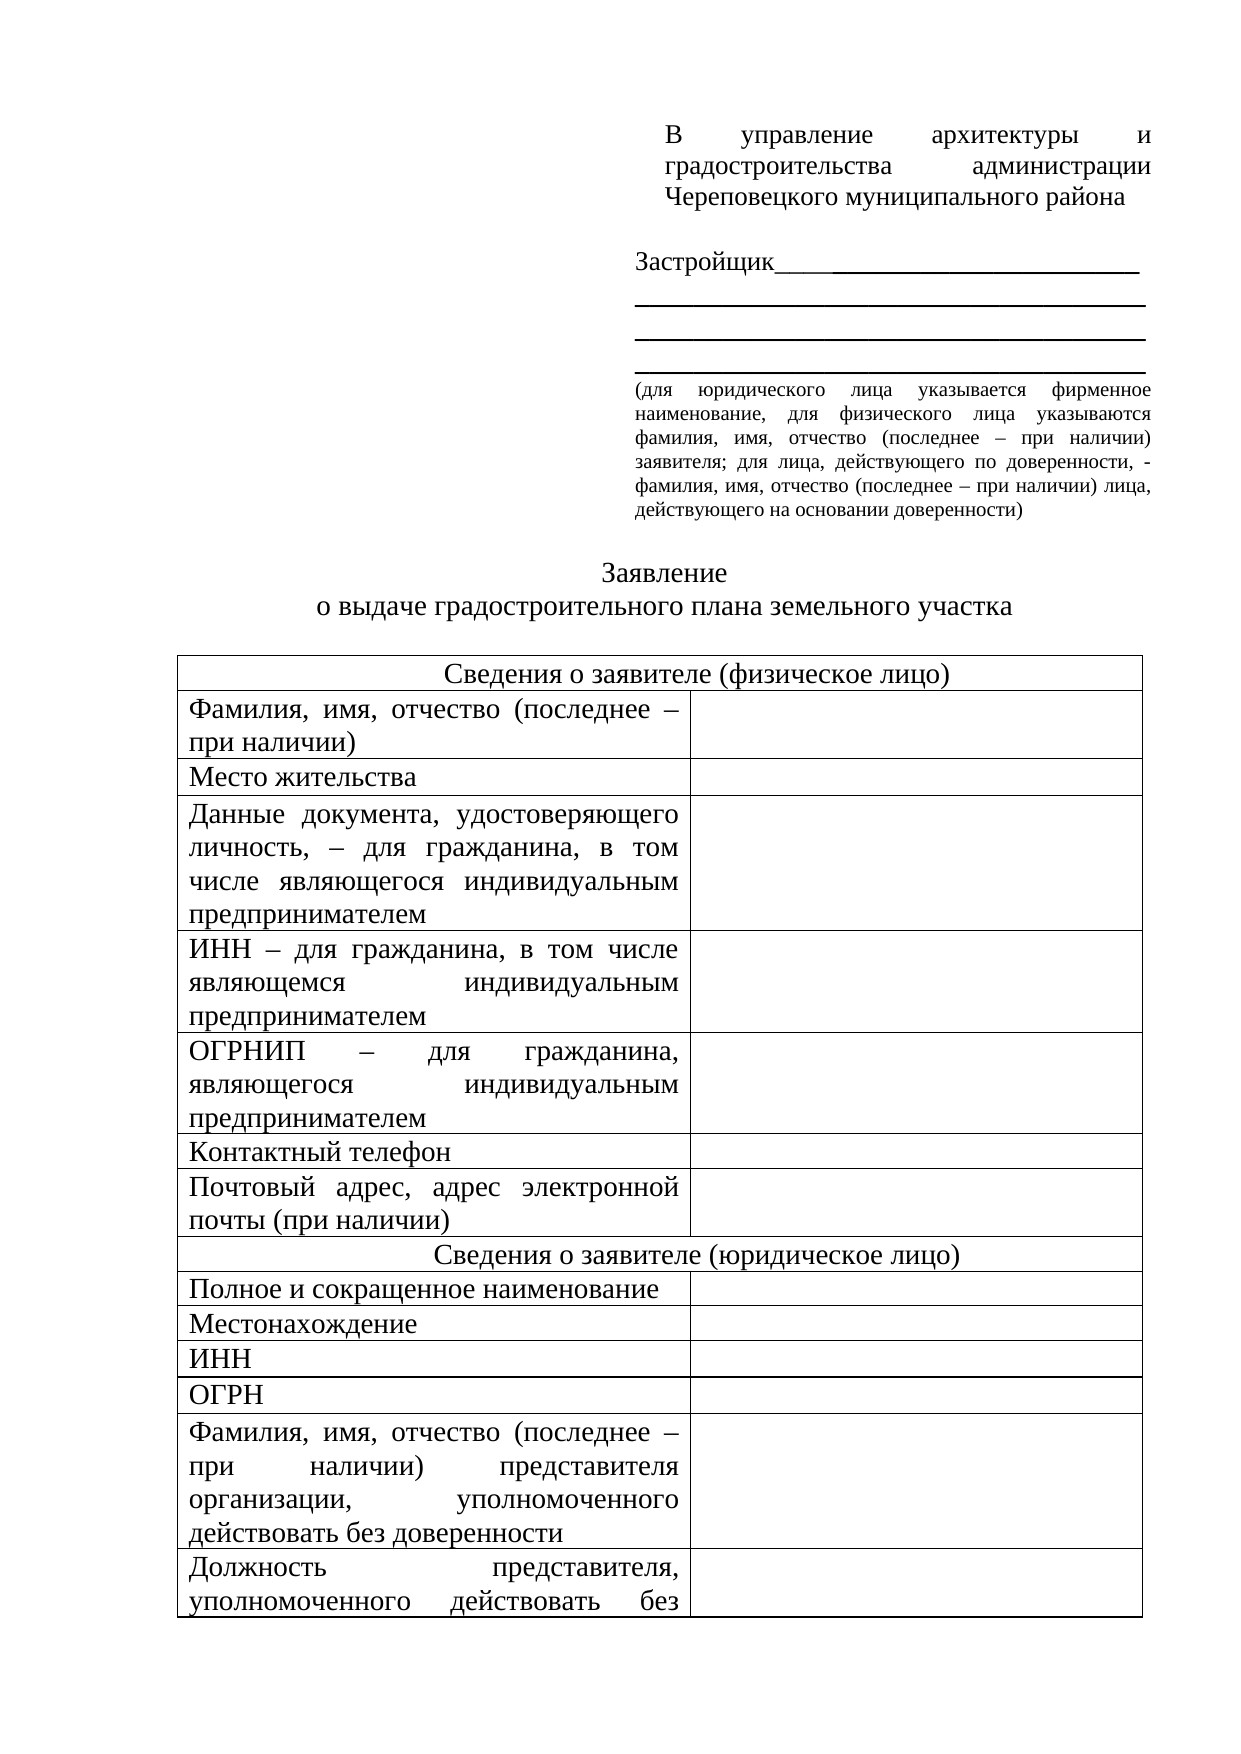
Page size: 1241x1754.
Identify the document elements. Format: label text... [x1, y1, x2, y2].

table_cell [691, 759, 1142, 795]
table_header Сведения о заявителе (физическое лицо) [178, 656, 1142, 690]
table_cell [691, 1169, 1142, 1236]
table_cell ОГРНИП – для гражданина, являющегося индивидуальным предпринимателем [178, 1033, 690, 1133]
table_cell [178, 1549, 690, 1616]
text о выдаче градостроительного плана земельного участка [177, 588, 1152, 622]
table_cell [691, 796, 1142, 930]
table_cell Контактный телефон [178, 1134, 690, 1168]
table_cell [691, 1549, 1142, 1616]
table_cell Фамилия, имя, отчество (последнее –при наличии) представителя организации, уполномоченного действовать без доверенности [178, 1414, 690, 1548]
table_cell [691, 931, 1142, 1032]
table_cell Данные документа, удостоверяющего личность, – для гражданина, в том числе являющегося индивидуальным предпринимателем [178, 796, 690, 930]
text (для юридического лица указывается фирменное наименование, для физического лица указываются фамилия, имя, отчество (последнее – при наличии) заявителя; для лица, действующего по доверенности, - фамилия, имя, отчество (последнее – при наличии) лица, действующего на основании доверенности) [635, 377, 1152, 521]
table_cell Место жительства [178, 759, 690, 795]
table_cell Полное и сокращенное наименование [178, 1272, 690, 1305]
table_cell [691, 1341, 1142, 1376]
table_cell Сведения о заявителе (юридическое лицо) [178, 1237, 1142, 1271]
table_cell [691, 1378, 1142, 1413]
table_cell ИНН [178, 1341, 690, 1376]
table_cell ОГРН [178, 1378, 690, 1413]
table_cell [691, 1134, 1142, 1168]
table_cell ИНН – для гражданина, в том числе являющемся индивидуальным предпринимателем [178, 931, 690, 1032]
table_cell [691, 1306, 1142, 1340]
table_cell [691, 1414, 1142, 1548]
text _________________________________________________________________________________________________________ [635, 276, 1152, 377]
table_cell [691, 1033, 1142, 1133]
text Заявление [177, 555, 1152, 588]
table_cell [691, 1272, 1142, 1305]
text В управление архитектуры и градостроительства администрации Череповецкого муниципального района [664, 118, 1152, 212]
text Застройщик_________________________ [635, 243, 1152, 276]
table_cell Почтовый адрес, адрес электронной почты (при наличии) [178, 1169, 690, 1236]
table_cell [691, 691, 1142, 758]
table_cell Фамилия, имя, отчество (последнее –при наличии) [178, 691, 690, 758]
table_cell Местонахождение [178, 1306, 690, 1340]
